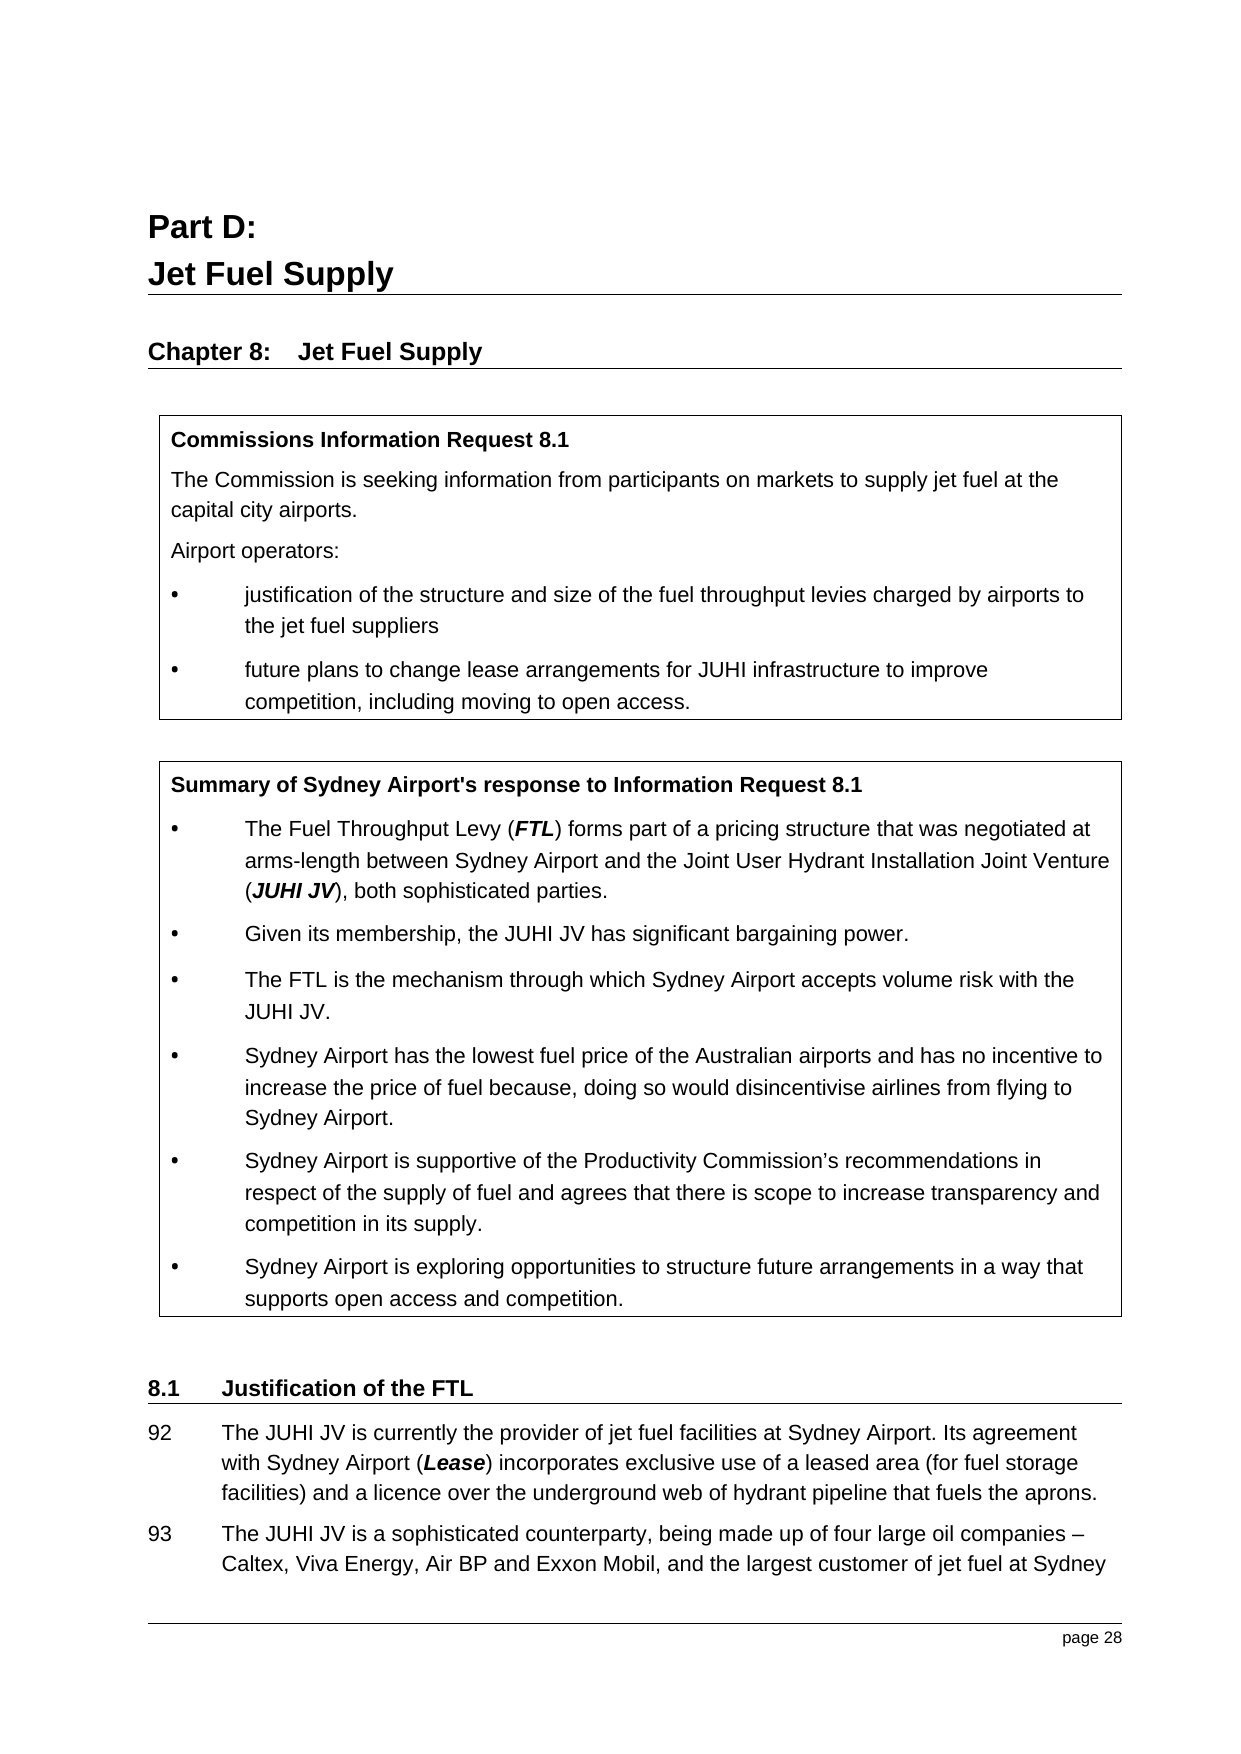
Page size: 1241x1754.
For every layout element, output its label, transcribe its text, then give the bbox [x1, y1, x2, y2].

subtitle Part D: Jet Fuel Supply [148, 207, 1122, 294]
subtitle Jet Fuel Supply [148, 337, 1122, 368]
text The JUHI JV is currently the provider of jet fuel facilities at Sydney Airport. Its agreement with Sydney Airport (Lease) incorporates exclusive use of a leased area (for fuel storage facilities) and a licence over the underground web of hydrant pipeline that fuels the aprons. [148, 1419, 1122, 1505]
table_header Summary of Sydney Airport's response to Information Request 8.1 The Fuel Throughput Levy (FTL) forms part of a pricing structure that was negotiated at arms-length between Sydney Airport and the Joint User Hydrant Installation Joint Venture (JUHI JV), both sophisticated parties. Given its membership, the JUHI JV has significant bargaining power. The FTL is the mechanism through which Sydney Airport accepts volume risk with the JUHI JV. Sydney Airport has the lowest fuel price of the Australian airports and has no incentive to increase the price of fuel because, doing so would disincentivise airlines from flying to Sydney Airport. Sydney Airport is supportive of the Productivity Commission’s recommendations in respect of the supply of fuel and agrees that there is scope to increase transparency and competition in its supply. Sydney Airport is exploring opportunities to structure future arrangements in a way that supports open access and competition. [160, 762, 1121, 1316]
table_header Commissions Information Request 8.1 The Commission is seeking information from participants on markets to supply jet fuel at the capital city airports. Airport operators: justification of the structure and size of the fuel throughput levies charged by airports to the jet fuel suppliers future plans to change lease arrangements for JUHI infrastructure to improve competition, including moving to open access. [160, 416, 1121, 719]
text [148, 1521, 1122, 1576]
subtitle Justification of the FTL [148, 1374, 1122, 1403]
